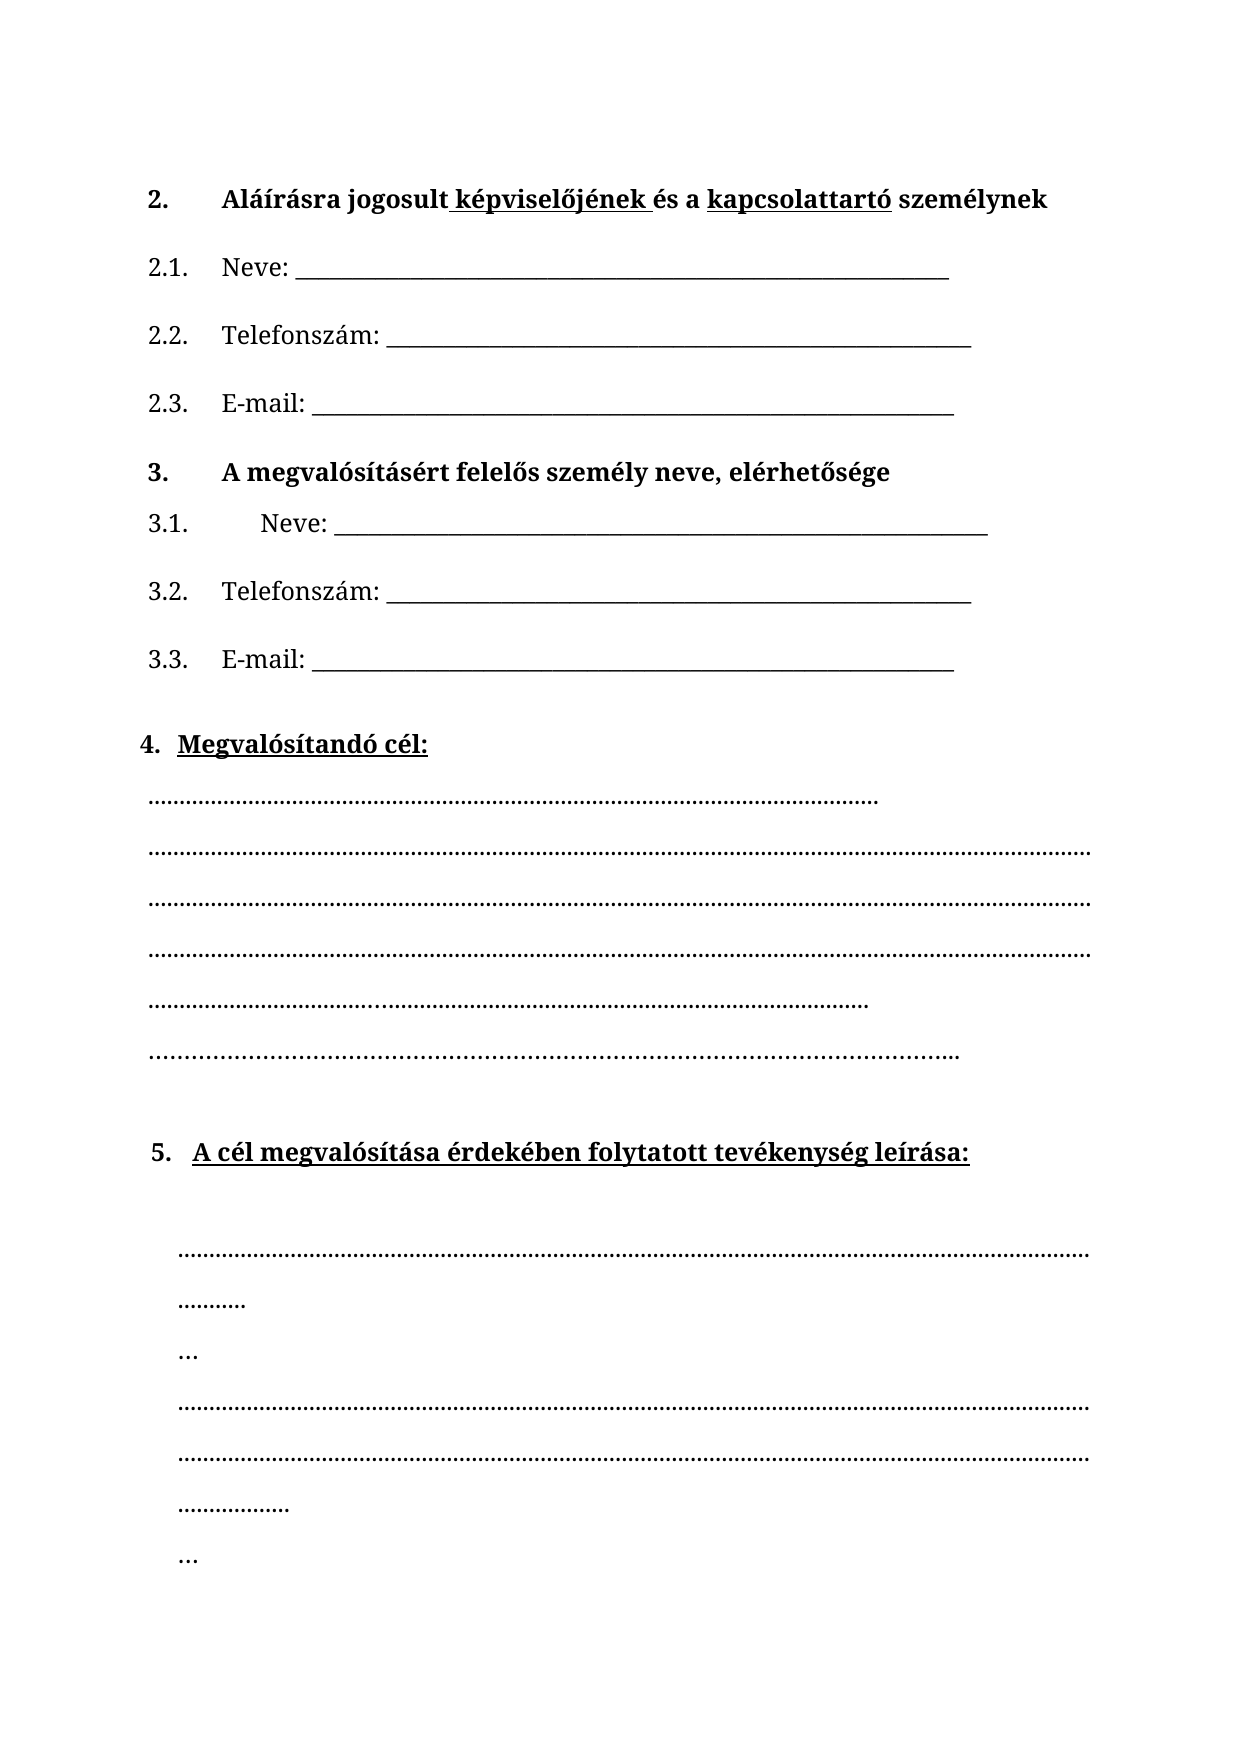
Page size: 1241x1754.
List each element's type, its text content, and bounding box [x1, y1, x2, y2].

text 2.2. Telefonszám: ___________________________________________________ [148, 318, 1093, 352]
text .............................................................................................................................................................................................................................................................................................................................................................................................................................................................................................................................................................................................................................…............................................................................. [148, 778, 1093, 1016]
text 3.3. E-mail: ________________________________________________________ [148, 641, 1093, 676]
text 2.1. Neve: _________________________________________________________ [148, 250, 1093, 284]
text 3.2. Telefonszám: ___________________________________________________ [148, 573, 1093, 607]
list Neve: _________________________________________________________ [148, 505, 1093, 539]
text 2. Aláírásra jogosult képviselőjének és a kapcsolattartó személynek [148, 182, 1093, 216]
list Megvalósítandó cél: [140, 727, 1093, 761]
list A megvalósításért felelős személy neve, elérhetősége [148, 454, 1093, 488]
text 5. A cél megvalósítása érdekében folytatott tevékenység leírása: [151, 1135, 1093, 1169]
text …………………………………………………………………………………………………... [148, 1033, 1093, 1067]
text 2.3. E-mail: ________________________________________________________ [148, 386, 1093, 420]
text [148, 1186, 1093, 1571]
